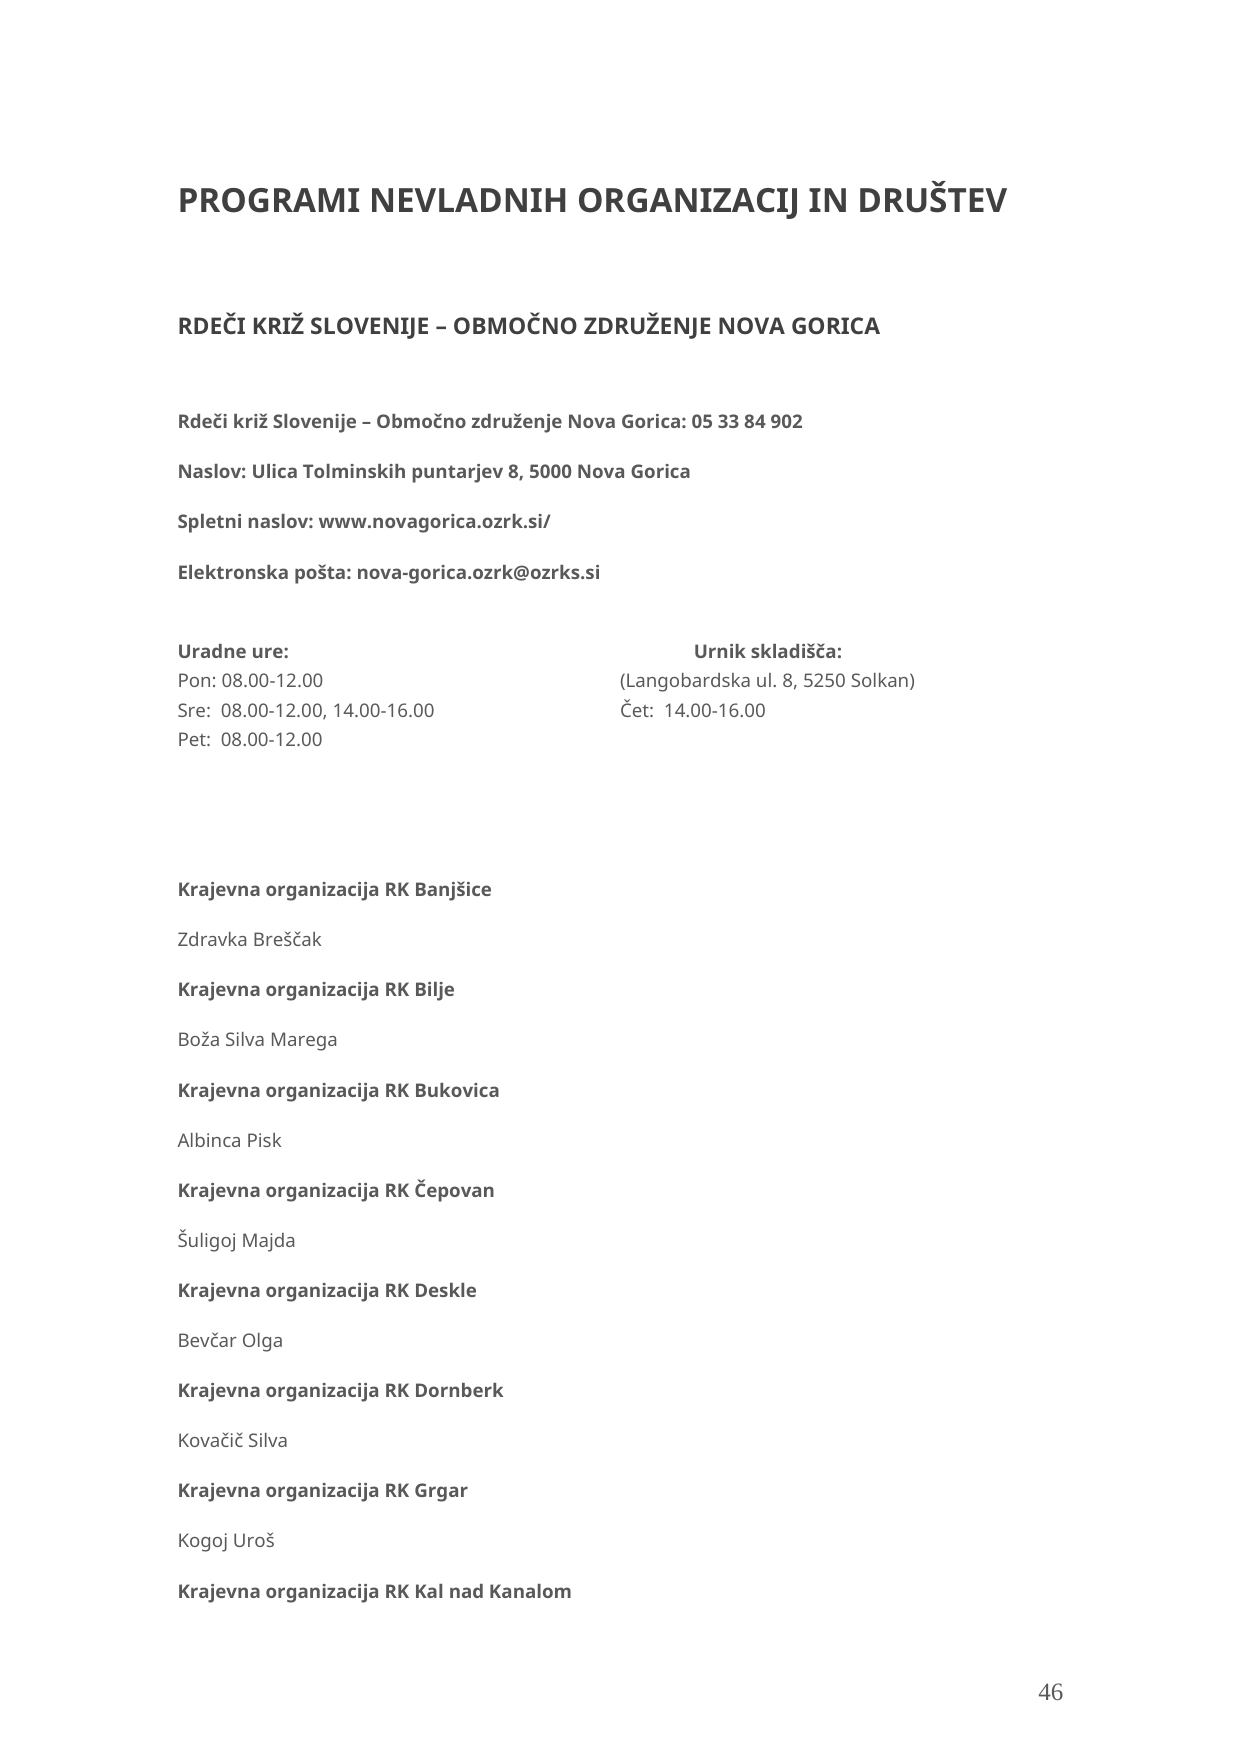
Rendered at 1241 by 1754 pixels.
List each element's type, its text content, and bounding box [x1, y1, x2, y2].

text Krajevna organizacija RK Čepovan [177, 1177, 1063, 1203]
subtitle PROGRAMI NEVLADNIH ORGANIZACIJ IN DRUŠTEV [177, 177, 1063, 223]
text Albinca Pisk [177, 1127, 1063, 1152]
text Boža Silva Marega [177, 1027, 1063, 1052]
text Kovačič Silva [177, 1428, 1063, 1453]
text Krajevna organizacija RK Bukovica [177, 1077, 1063, 1102]
text Krajevna organizacija RK Banjšice [177, 876, 1063, 902]
text Zdravka Breščak [177, 927, 1063, 952]
text Šuligoj Majda [177, 1227, 1063, 1253]
text Krajevna organizacija RK Grgar [177, 1478, 1063, 1503]
text Spletni naslov: www.novagorica.ozrk.si/ [177, 509, 1063, 534]
text Naslov: Ulica Tolminskih puntarjev 8, 5000 Nova Gorica [177, 459, 1063, 484]
text Elektronska pošta: nova-gorica.ozrk@ozrks.si [177, 559, 1063, 584]
text Kogoj Uroš [177, 1528, 1063, 1553]
text Rdeči križ Slovenije – Območno združenje Nova Gorica: 05 33 84 902 [177, 409, 1063, 434]
text Krajevna organizacija RK Bilje [177, 977, 1063, 1002]
subtitle RDEČI KRIŽ SLOVENIJE – OBMOČNO ZDRUŽENJE NOVA GORICA [177, 310, 1063, 341]
text Uradne ure: Urnik skladišča: Pon: 08.00-12.00 (Langobardska ul. 8, 5250 Solkan) Sre: 08.00-12.00, 14.00-16.00 Čet: 14.00-16.00 Pet: 08.00-12.00 [177, 609, 1063, 752]
text Bevčar Olga [177, 1327, 1063, 1353]
text Krajevna organizacija RK Kal nad Kanalom [177, 1578, 1063, 1603]
text Krajevna organizacija RK Deskle [177, 1277, 1063, 1303]
text Krajevna organizacija RK Dornberk [177, 1377, 1063, 1403]
